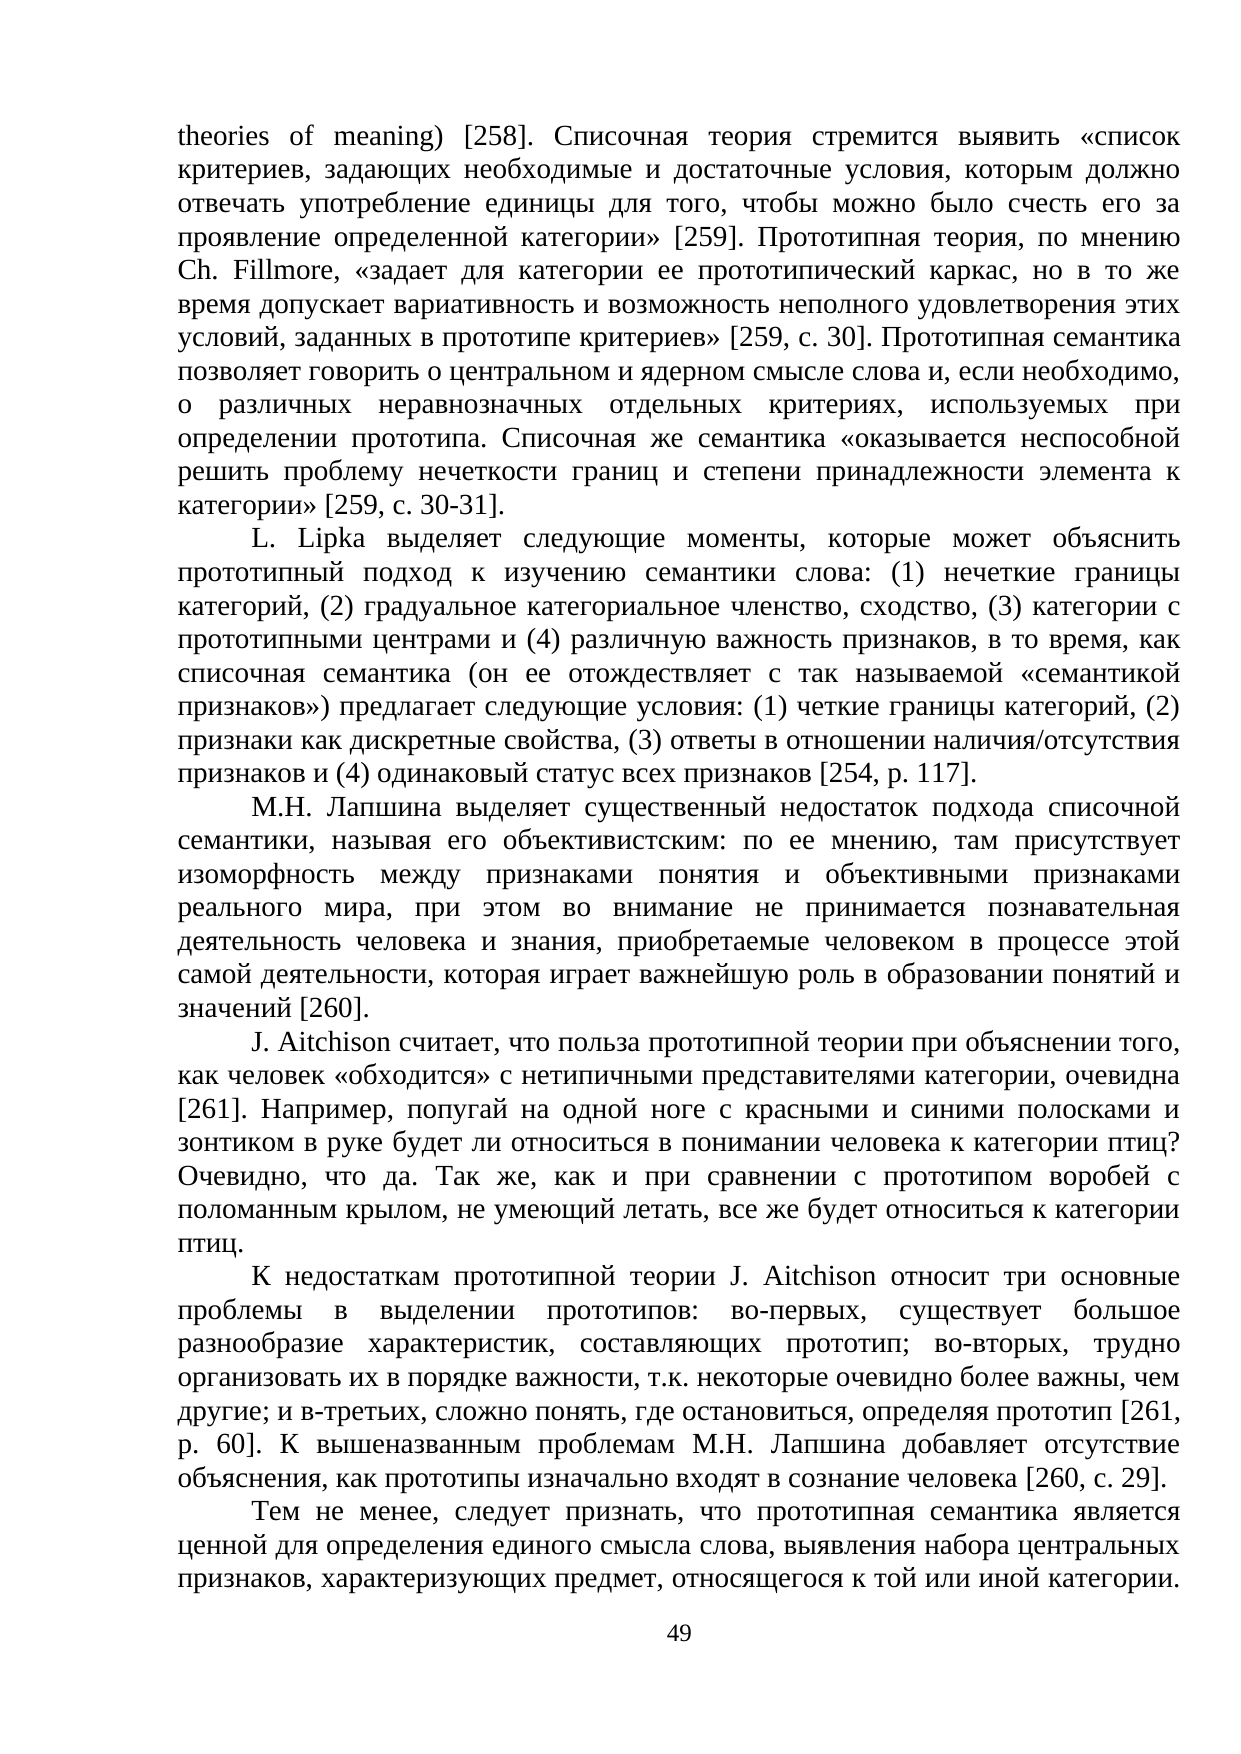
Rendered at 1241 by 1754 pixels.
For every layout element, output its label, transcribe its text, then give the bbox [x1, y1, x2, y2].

text L. Lipka выделяет следующие моменты, которые может объяснить прототипный подход к изучению семантики слова: (1) нечеткие границы категорий, (2) градуальное категориальное членство, сходство, (3) категории с прототипными центрами и (4) различную важность признаков, в то время, как списочная семантика (он ее отождествляет с так называемой «семантикой признаков») предлагает следующие условия: (1) четкие границы категорий, (2) признаки как дискретные свойства, (3) ответы в отношении наличия/отсутствия признаков и (4) одинаковый статус всех признаков [254, р. 117]. [177, 521, 1181, 789]
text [177, 1493, 1181, 1594]
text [177, 118, 1181, 521]
text М.Н. Лапшина выделяет существенный недостаток подхода списочной семантики, называя его объективистским: по ее мнению, там присутствует изоморфность между признаками понятия и объективными признаками реального мира, при этом во внимание не принимается познавательная деятельность человека и знания, приобретаемые человеком в процессе этой самой деятельности, которая играет важнейшую роль в образовании понятий и значений [260]. [177, 789, 1181, 1024]
text К недостаткам прототипной теории J. Aitchison относит три основные проблемы в выделении прототипов: во-первых, существует большое разнообразие характеристик, составляющих прототип; во-вторых, трудно организовать их в порядке важности, т.к. некоторые очевидно более важны, чем другие; и в-третьих, сложно понять, где остановиться, определяя прототип [261, р. 60]. К вышеназванным проблемам М.Н. Лапшина добавляет отсутствие объяснения, как прототипы изначально входят в сознание человека [260, с. 29]. [177, 1258, 1181, 1493]
text J. Aitchison считает, что польза прототипной теории при объяснении того, как человек «обходится» с нетипичными представителями категории, очевидна [261]. Например, попугай на одной ноге с красными и синими полосками и зонтиком в руке будет ли относиться в понимании человека к категории птиц? Очевидно, что да. Так же, как и при сравнении с прототипом воробей с поломанным крылом, не умеющий летать, все же будет относиться к категории птиц. [177, 1024, 1181, 1258]
